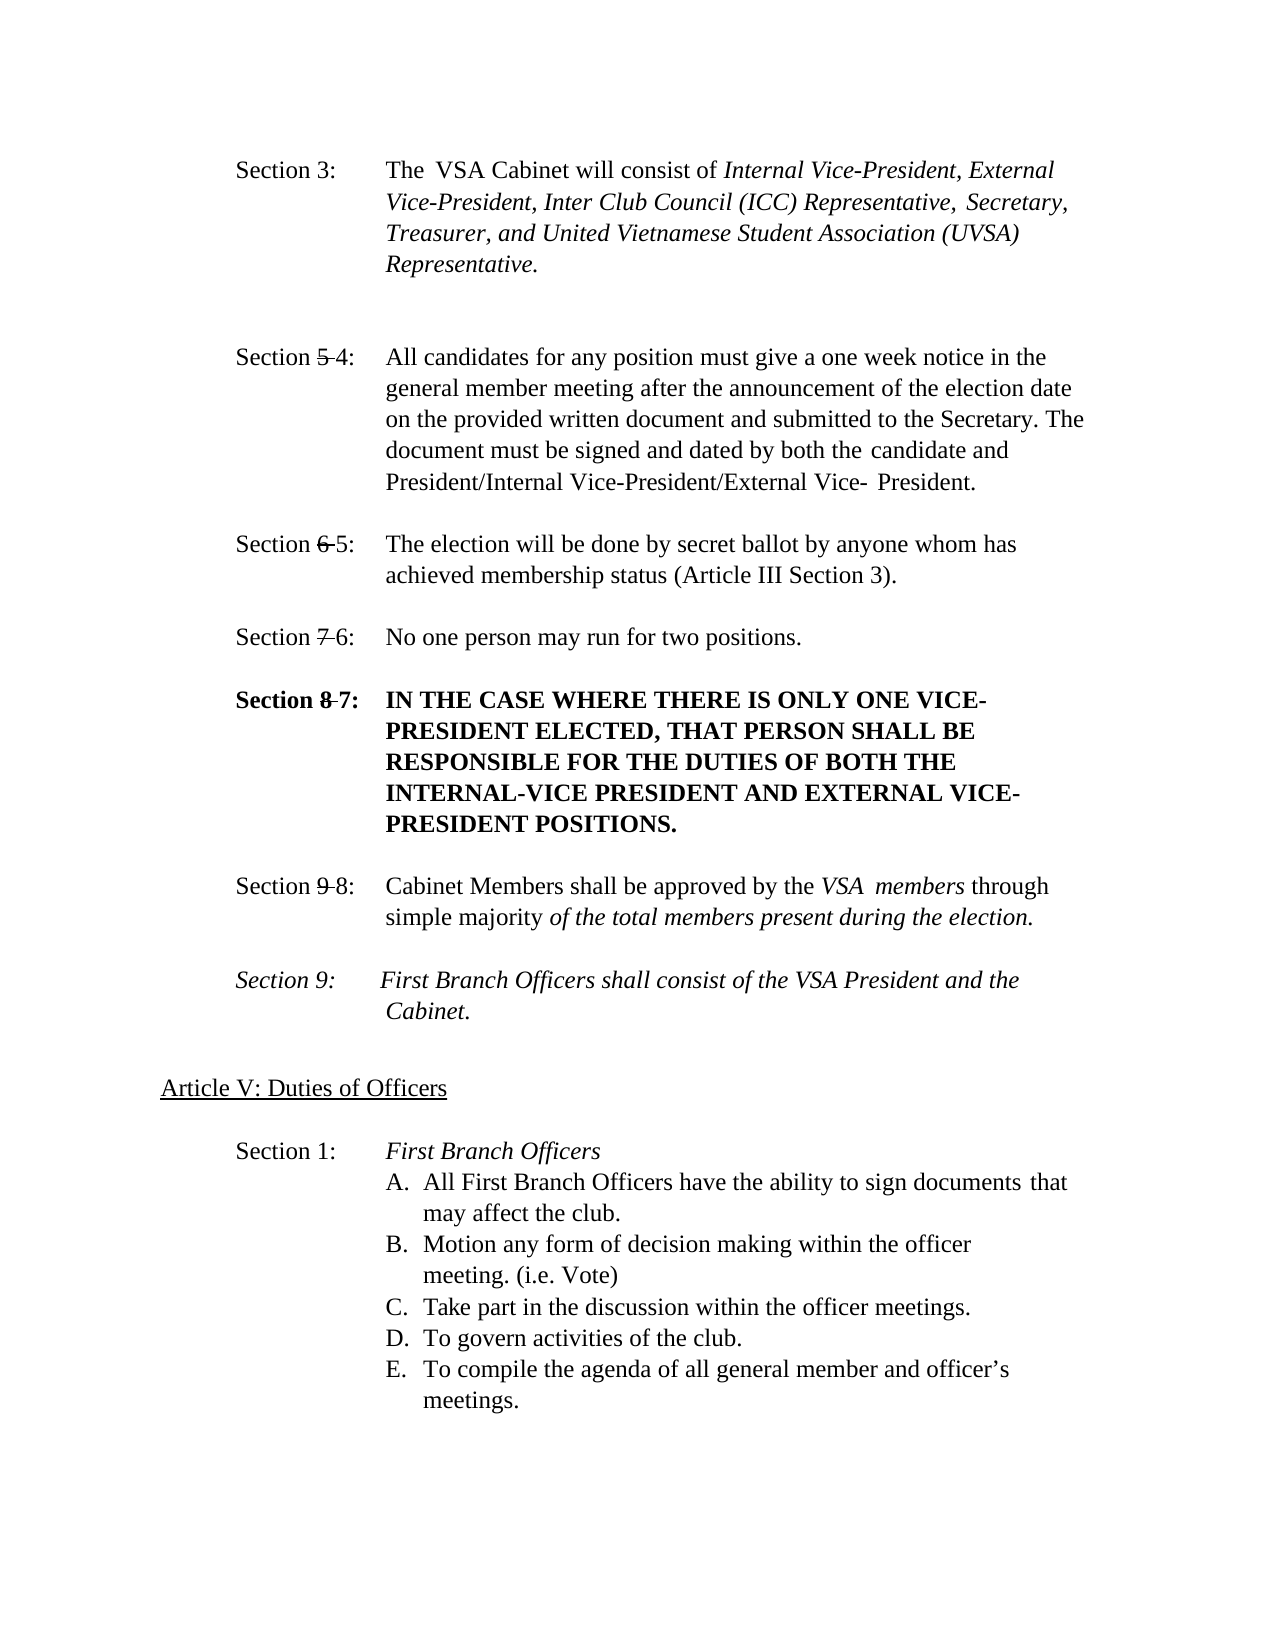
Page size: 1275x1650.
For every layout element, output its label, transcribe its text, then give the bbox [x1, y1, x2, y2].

text Section 3: The VSA Cabinet will consist of Internal Vice-President, External Vice-President, Inter Club Council (ICC) Representative, Secretary, Treasurer, and United Vietnamese Student Association (UVSA) Representative. [235, 156, 1111, 277]
text Section 6 5: The election will be done by secret ballot by anyone whom has achieved membership status (Article III Section 3). [235, 529, 1073, 589]
text Section 1: First Branch Officers [235, 1136, 1125, 1165]
list To compile the agenda of all general member and officer’s meetings. [385, 1354, 1064, 1414]
text Section 7 6: No one person may run for two positions. [235, 622, 1125, 651]
list Take part in the discussion within the officer meetings. [385, 1292, 1125, 1320]
text Section 8 7: IN THE CASE WHERE THERE IS ONLY ONE VICE- PRESIDENT ELECTED, THAT PERSON SHALL BE RESPONSIBLE FOR THE DUTIES OF BOTH THE INTERNAL-VICE PRESIDENT AND EXTERNAL VICE- PRESIDENT POSITIONS. [235, 685, 1073, 838]
text Section 9: First Branch Officers shall consist of the VSA President and the Cabinet. [235, 965, 1075, 1025]
list To govern activities of the club. [385, 1323, 1125, 1352]
text Section 5 4: All candidates for any position must give a one week notice in the general member meeting after the announcement of the election date on the provided written document and submitted to the Secretary. The document must be signed and dated by both the candidate and President/Internal Vice-President/External Vice- President. [235, 342, 1103, 495]
list Motion any form of decision making within the officer meeting. (i.e. Vote) [385, 1229, 1027, 1289]
text Section 9 8: Cabinet Members shall be approved by the VSA members through simple majority of the total members present during the election. [235, 871, 1107, 931]
list All First Branch Officers have the ability to sign documents that may affect the club. [385, 1167, 1078, 1227]
text Article V: Duties of Officers [160, 1073, 1125, 1102]
